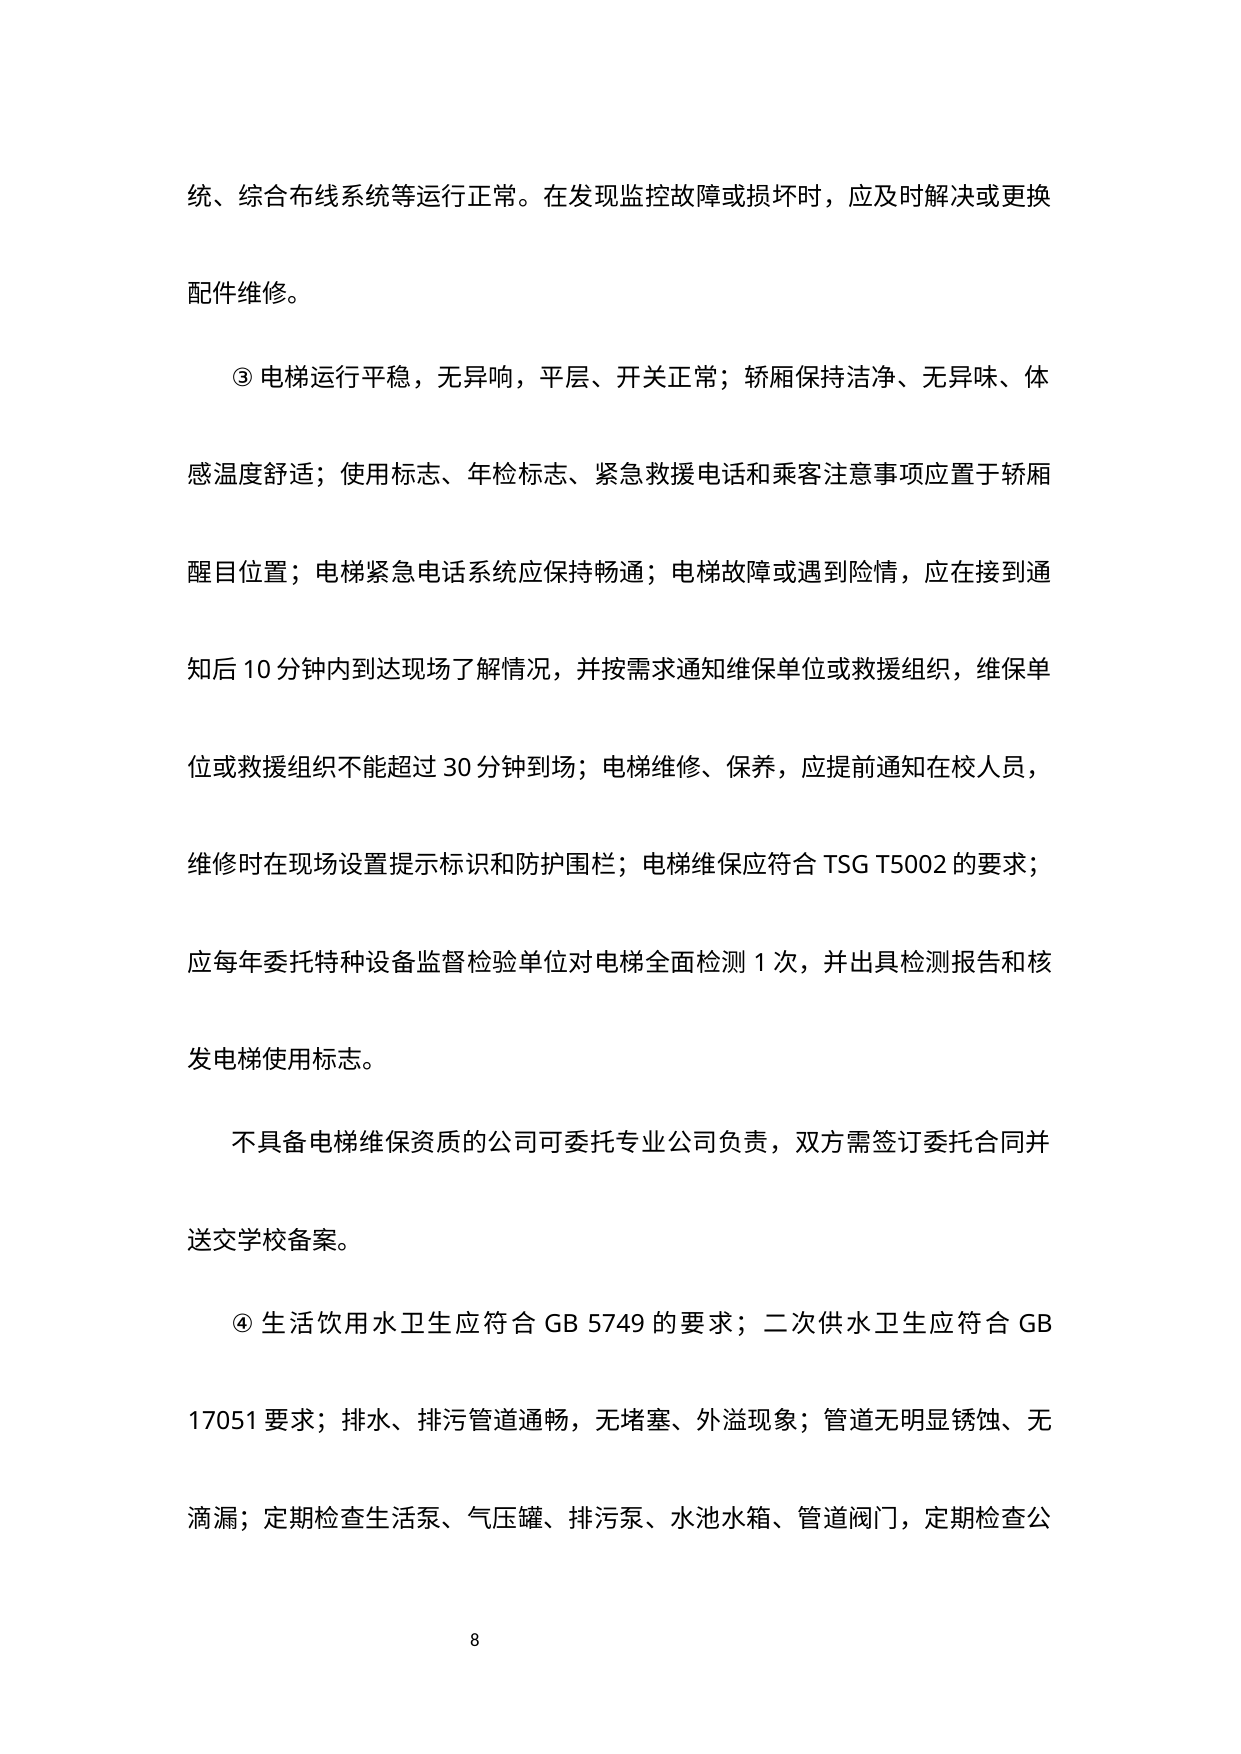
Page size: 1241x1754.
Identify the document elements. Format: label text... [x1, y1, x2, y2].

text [187, 1289, 1053, 1549]
text 不具备电梯维保资质的公司可委托专业公司负责，双方需签订委托合同并送交学校备案。 [187, 1108, 1053, 1271]
text ③电梯运行平稳，无异响，平层、开关正常；轿厢保持洁净、无异味、体感温度舒适；使用标志、年检标志、紧急救援电话和乘客注意事项应置于轿厢醒目位置；电梯紧急电话系统应保持畅通；电梯故障或遇到险情，应在接到通知后10分钟内到达现场了解情况，并按需求通知维保单位或救援组织，维保单位或救援组织不能超过30分钟到场；电梯维修、保养，应提前通知在校人员，维修时在现场设置提示标识和防护围栏；电梯维保应符合TSG T5002的要求；应每年委托特种设备监督检验单位对电梯全面检测1次，并出具检测报告和核发电梯使用标志。 [187, 343, 1053, 1090]
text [187, 162, 1053, 324]
